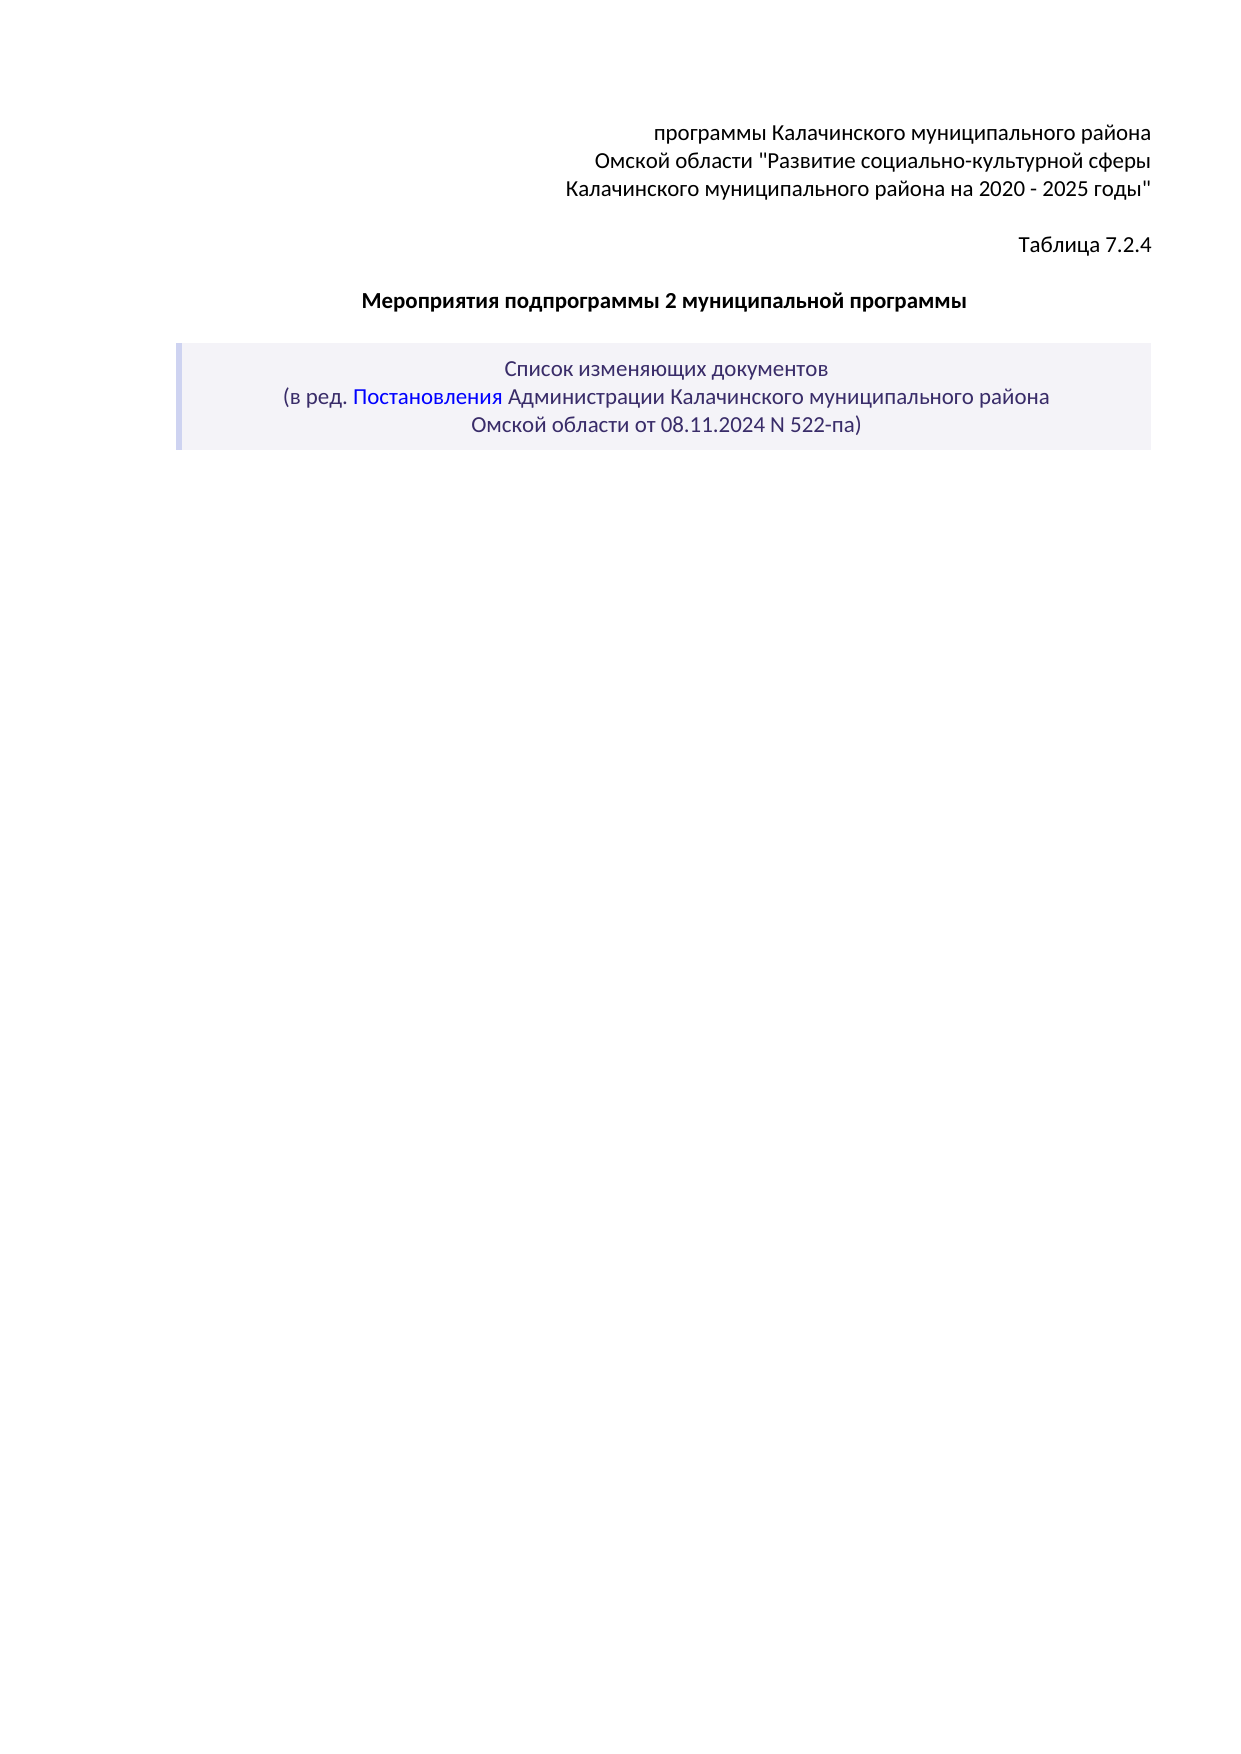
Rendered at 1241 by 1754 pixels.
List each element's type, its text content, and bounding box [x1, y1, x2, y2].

text программы Калачинского муниципального района [177, 118, 1152, 146]
text Таблица 7.2.4 [177, 230, 1152, 258]
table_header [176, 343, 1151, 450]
text Калачинского муниципального района на 2020 - 2025 годы" [177, 174, 1152, 202]
title Мероприятия подпрограммы 2 муниципальной программы [177, 286, 1152, 314]
text Омской области "Развитие социально-культурной сферы [177, 146, 1152, 174]
